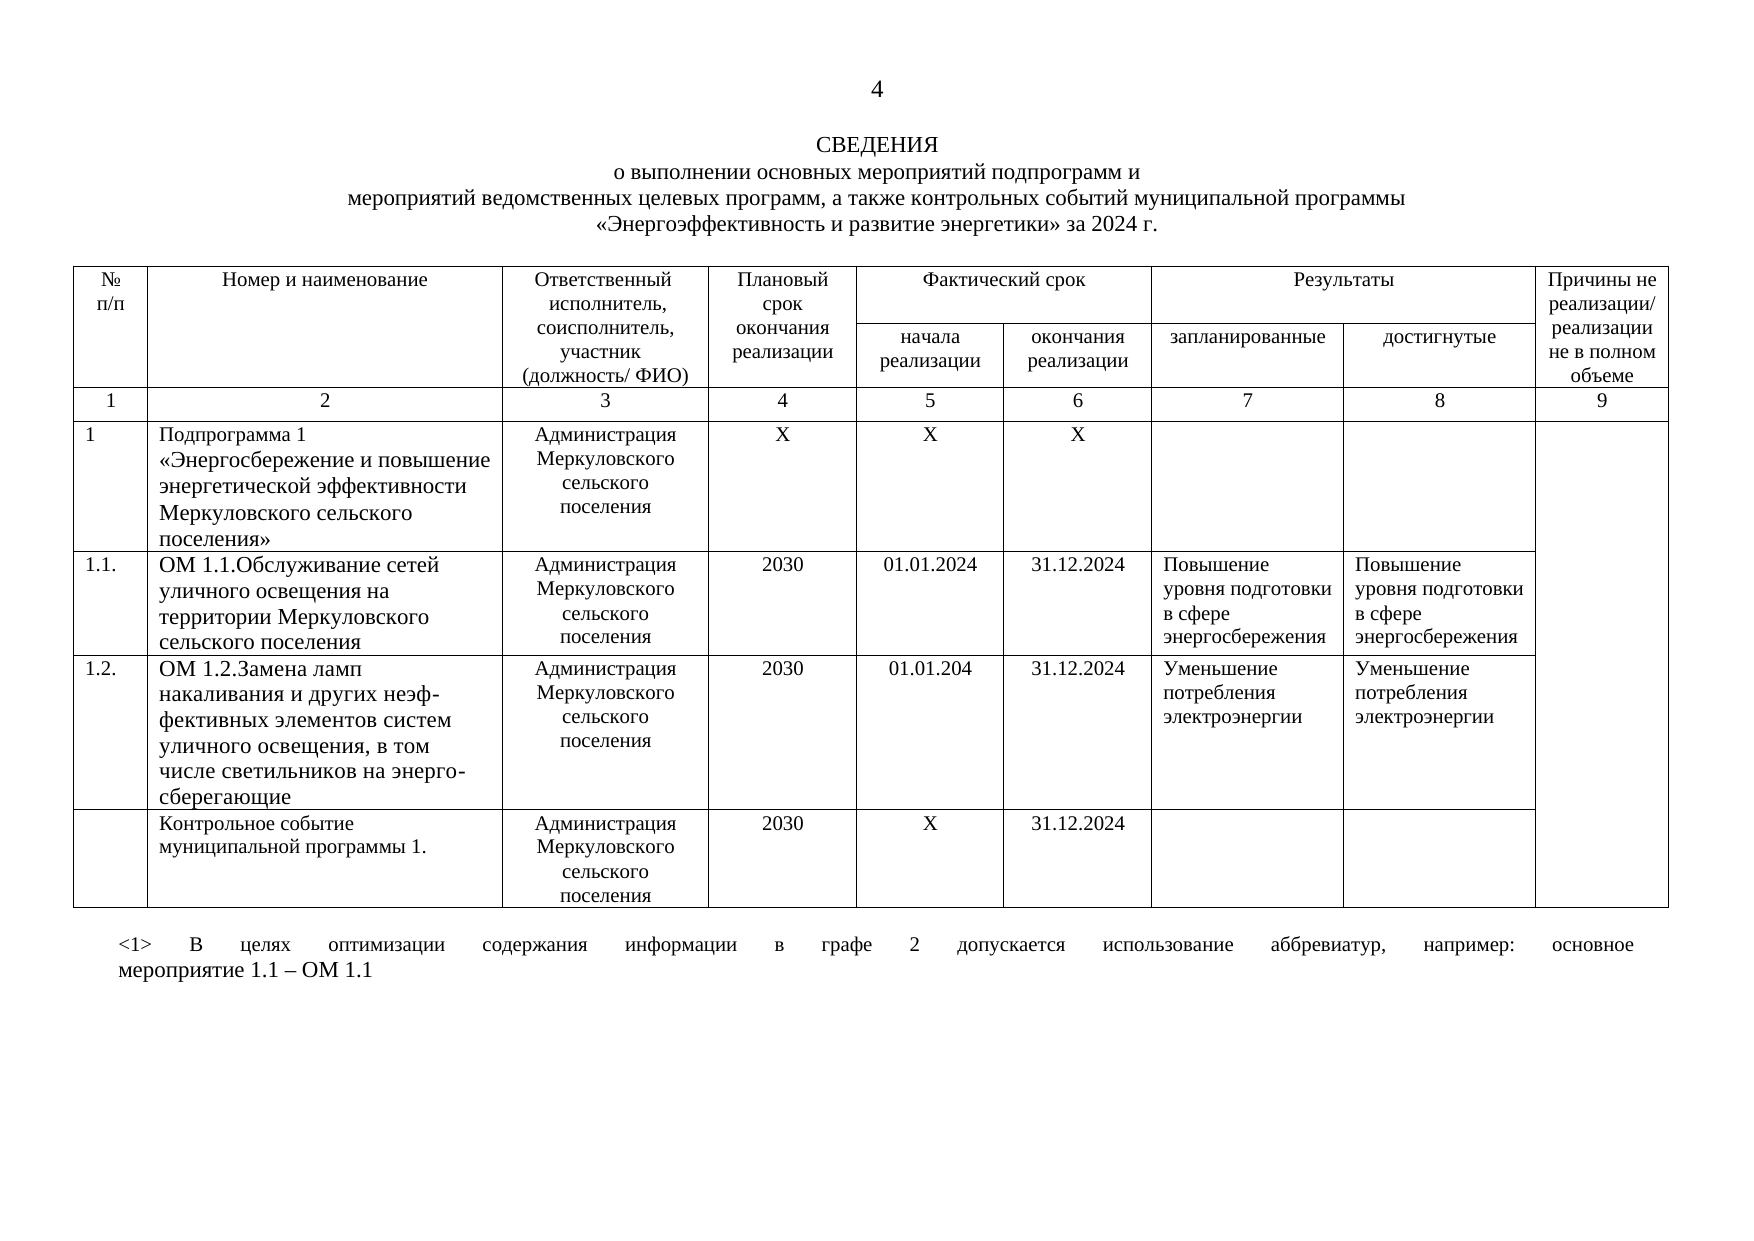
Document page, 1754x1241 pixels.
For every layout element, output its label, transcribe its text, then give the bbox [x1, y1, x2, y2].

table_cell 01.01.2024 [857, 552, 1003, 655]
table_header Результаты [1152, 267, 1535, 323]
table_cell Администрация Меркуловского сельского поселения [503, 552, 708, 655]
text мероприятий ведомственных целевых программ, а также контрольных событий муниципальной программы [118, 184, 1636, 210]
table_cell 7 [1152, 388, 1343, 421]
table_cell Подпрограмма 1 «Энергосбережение и повышение энергетической эффективности Меркуловского сельского поселения» [148, 422, 502, 551]
table_cell 1 [74, 388, 147, 421]
table_header Плановый срок окончания реализации [709, 267, 856, 387]
table_cell Администрация Меркуловского сельского поселения [503, 656, 708, 809]
table_cell 2030 [709, 552, 856, 655]
table_cell 9 [1536, 388, 1668, 421]
table_cell [1344, 422, 1535, 551]
table_cell Уменьшение потребления электроэнергии [1152, 656, 1343, 809]
table_cell Повышение уровня подготовки в сфере энергосбережения [1152, 552, 1343, 655]
table_cell [1152, 810, 1343, 907]
table_header Причины не реализации/ реализации не в полном объеме [1536, 267, 1668, 387]
table_cell [1152, 422, 1343, 551]
table_cell Контрольное событие муниципальной программы 1. [148, 810, 502, 907]
table_cell 4 [709, 388, 856, 421]
text <1> В целях оптимизации содержания информации в графе 2 допускается использование аббревиатур, например: основное мероприятие 1.1 – ОМ 1.1 [118, 932, 1636, 982]
table_cell Повышение уровня подготовки в сфере энергосбережения [1344, 552, 1535, 655]
table_cell [74, 810, 147, 907]
table_cell [1536, 422, 1668, 907]
table_cell 2 [148, 388, 502, 421]
table_cell 1.2. [74, 656, 147, 809]
table_cell 1.1. [74, 552, 147, 655]
text «Энергоэффективность и развитие энергетики» за 2024 г. [118, 210, 1636, 237]
table_cell ОМ 1.2.Замена ламп накаливания и других неэффективных элементов систем уличного освещения, в том числе светильников на энергосберегающие [148, 656, 502, 809]
table_cell начала реализации [857, 324, 1003, 387]
table_cell 2030 [709, 656, 856, 809]
table_cell 1 [74, 422, 147, 551]
table_cell 31.12.2024 [1004, 552, 1151, 655]
table_cell ОМ 1.1.Обслуживание сетей уличного освещения на территории Меркуловского сельского поселения [148, 552, 502, 655]
table_header Фактический срок [857, 267, 1151, 323]
table_cell [1344, 810, 1535, 907]
table_cell 6 [1004, 388, 1151, 421]
text СВЕДЕНИЯ [118, 131, 1636, 158]
table_cell Администрация Меркуловского сельского поселения [503, 810, 708, 907]
text о выполнении основных мероприятий подпрограмм и [118, 158, 1636, 184]
table_cell Х [857, 810, 1003, 907]
table_cell 31.12.2024 [1004, 810, 1151, 907]
table_header № п/п [74, 267, 147, 387]
table_cell 3 [503, 388, 708, 421]
table_cell 31.12.2024 [1004, 656, 1151, 809]
table_cell Х [1004, 422, 1151, 551]
table_cell Уменьшение потребления электроэнергии [1344, 656, 1535, 809]
table_cell Х [709, 422, 856, 551]
table_cell Администрация Меркуловского сельского поселения [503, 422, 708, 551]
table_cell 5 [857, 388, 1003, 421]
table_cell 2030 [709, 810, 856, 907]
table_cell Х [857, 422, 1003, 551]
table_header Номер и наименование [148, 267, 502, 387]
table_cell окончания реализации [1004, 324, 1151, 387]
table_cell 8 [1344, 388, 1535, 421]
table_cell достигнутые [1344, 324, 1535, 387]
table_cell запланированные [1152, 324, 1343, 387]
table_cell 01.01.204 [857, 656, 1003, 809]
table_header Ответственный исполнитель, соисполнитель, участник (должность/ ФИО) [503, 267, 708, 387]
